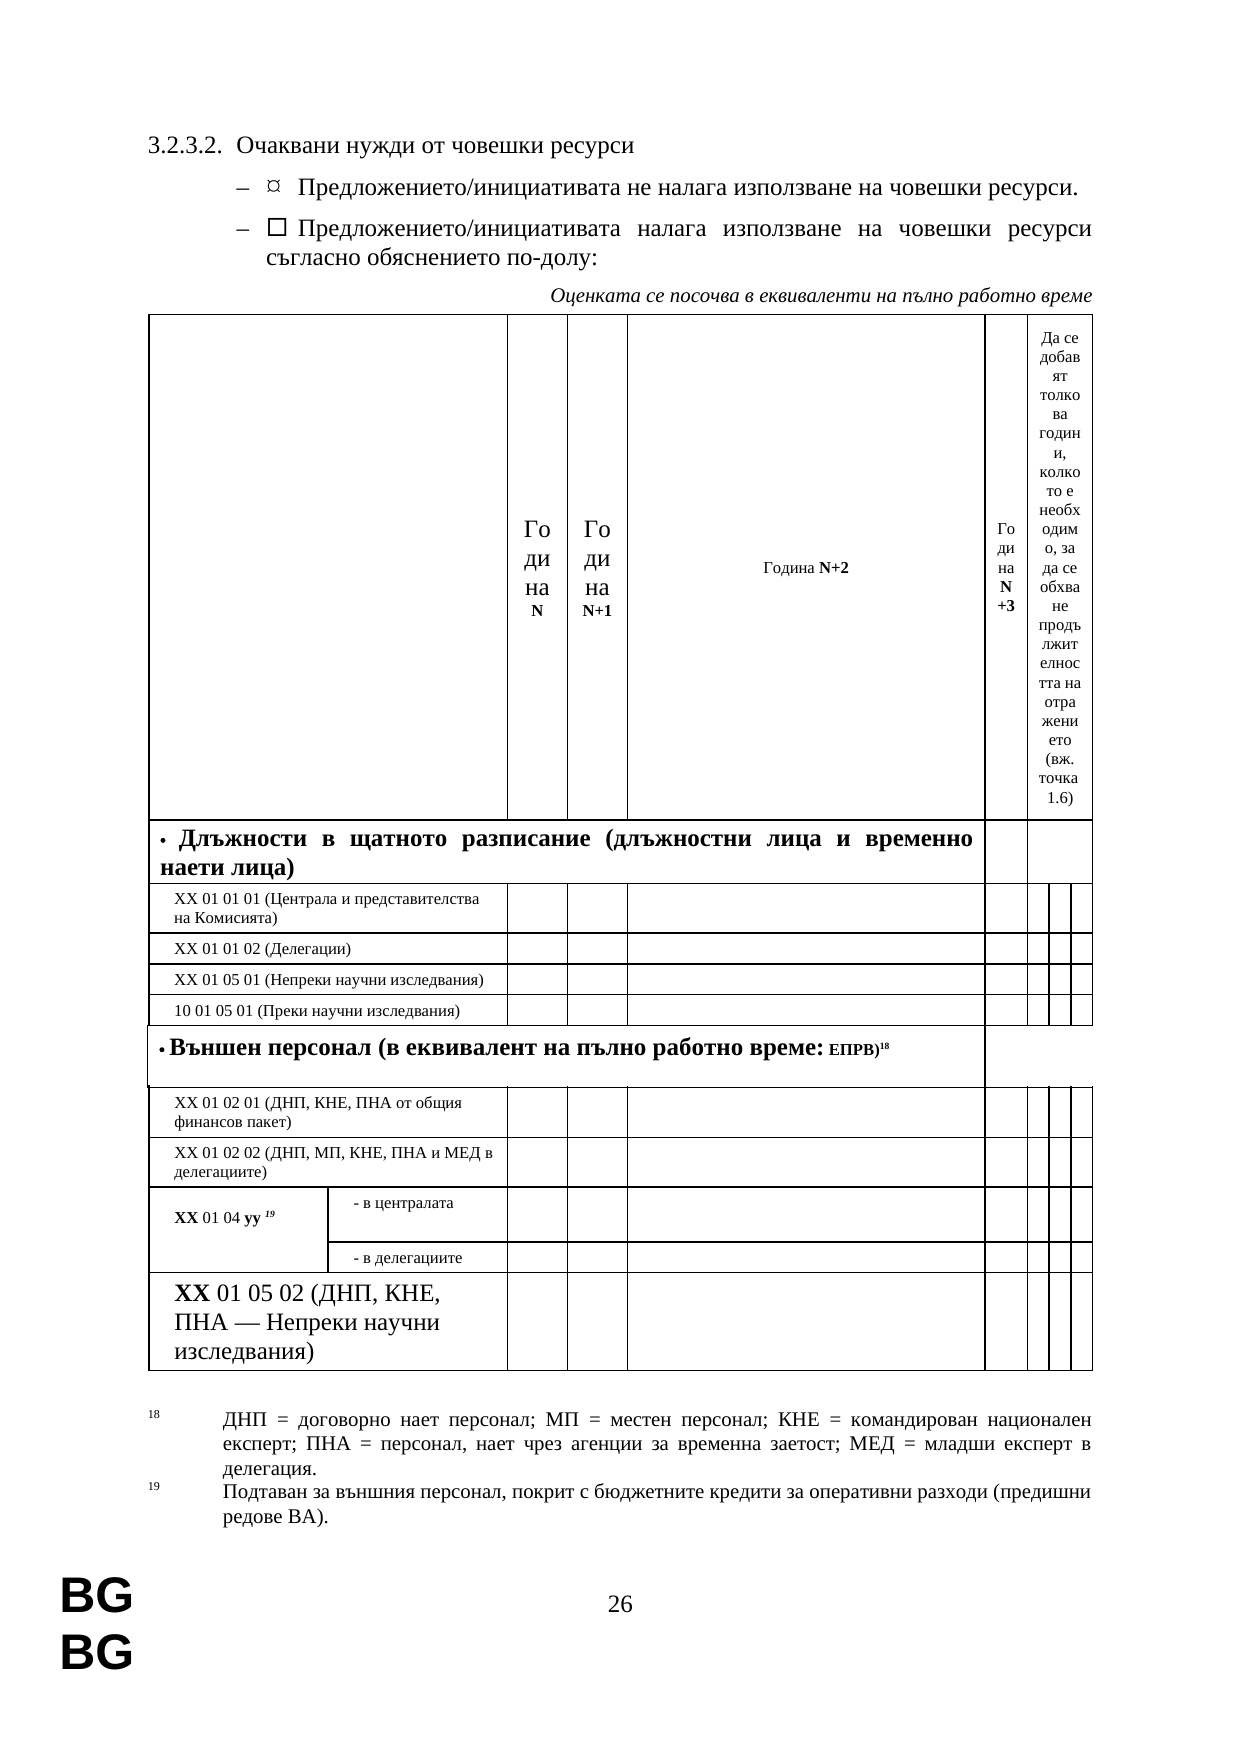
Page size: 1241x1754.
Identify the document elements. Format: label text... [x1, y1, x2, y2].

table_cell [1028, 1138, 1048, 1186]
table_cell [1028, 1273, 1048, 1370]
table_cell [1050, 1088, 1070, 1136]
table_cell [1072, 995, 1092, 1024]
table_cell [568, 1088, 627, 1136]
table_cell [1028, 884, 1048, 932]
table_cell [628, 965, 984, 994]
table_cell [1072, 965, 1092, 994]
table_cell Външен персонал (в еквивалент на пълно работно време: ЕПРВ) [148, 1026, 984, 1086]
table_cell [628, 1138, 984, 1186]
table_cell [1050, 1138, 1070, 1186]
table_cell [1028, 965, 1048, 994]
table_cell XX 01 01 01 (Централа и представителства на Комисията) [150, 884, 507, 932]
table_header Година N+3 [986, 315, 1027, 819]
table_cell [508, 1138, 567, 1186]
table_cell XX 01 01 02 (Делегации) [150, 934, 507, 963]
table_cell [986, 1273, 1027, 1370]
table_cell [986, 1188, 1027, 1241]
table_cell [986, 1138, 1027, 1186]
table_header Да се добавят толкова години, колкото е необходимо, за да се обхване продължителността на отражението (вж. точка 1.6) [1028, 315, 1092, 819]
table_cell XX 01 02 01 (ДНП, КНЕ, ПНА от общия финансов пакет) [150, 1088, 507, 1136]
table_cell [1072, 934, 1092, 963]
table_cell [628, 995, 984, 1024]
table_cell [986, 995, 1027, 1024]
table_header Година N+1 [568, 315, 627, 819]
table_cell [986, 1088, 1027, 1136]
table_cell [1072, 1188, 1092, 1241]
table_cell [568, 934, 627, 963]
table_cell [1072, 884, 1092, 932]
table_cell [628, 934, 984, 963]
table_cell [628, 1243, 984, 1272]
table_cell [1050, 1188, 1070, 1241]
table_cell [568, 1273, 627, 1370]
table_cell [1072, 1088, 1092, 1136]
table_cell [1028, 1188, 1048, 1241]
table_cell XX 01 05 02 (ДНП, КНЕ, ПНА — Непреки научни изследвания) [150, 1273, 507, 1370]
table_cell - в делегациите [329, 1243, 507, 1272]
table_cell [568, 1188, 627, 1241]
subtitle 3.2.3.2. Очаквани нужди от човешки ресурси [148, 131, 1092, 159]
table_cell [1028, 821, 1092, 882]
table_cell [1050, 1243, 1070, 1272]
table_cell [568, 1138, 627, 1186]
table_cell [508, 995, 567, 1024]
table_cell [508, 1188, 567, 1241]
table_cell [508, 884, 567, 932]
table_cell [1028, 934, 1048, 963]
table_cell [1028, 1088, 1048, 1136]
table_cell [568, 965, 627, 994]
list Предложението/инициативата не налага използване на човешки ресурси. [236, 172, 1092, 201]
table_cell [628, 1273, 984, 1370]
table_cell [1028, 995, 1048, 1024]
table_cell Длъжности в щатното разписание (длъжностни лица и временно наети лица) [150, 821, 984, 882]
table_cell [1050, 884, 1070, 932]
table_cell [568, 1243, 627, 1272]
table_cell [628, 884, 984, 932]
table_cell [1072, 1243, 1092, 1272]
table_cell [986, 965, 1027, 994]
table_cell [508, 1273, 567, 1370]
table_header Година N [508, 315, 567, 819]
table_cell [986, 1243, 1027, 1272]
table_cell [1050, 965, 1070, 994]
table_cell [1050, 995, 1070, 1024]
table_cell [1072, 1273, 1092, 1370]
table_cell [1028, 1243, 1048, 1272]
table_cell [508, 934, 567, 963]
table_cell [628, 1188, 984, 1241]
table_cell [568, 884, 627, 932]
table_cell [1072, 1138, 1092, 1186]
text Оценката се посочва в еквиваленти на пълно работно време [148, 283, 1092, 307]
table_header Година N+2 [628, 315, 984, 819]
table_cell [986, 821, 1027, 882]
table_cell XX 01 04 yy [150, 1188, 327, 1272]
table_cell [1050, 1273, 1070, 1370]
table_cell [508, 1088, 567, 1136]
table_cell [1050, 934, 1070, 963]
table_cell XX 01 02 02 (ДНП, МП, КНЕ, ПНА и МЕД в делегациите) [150, 1138, 507, 1186]
table_cell [508, 1243, 567, 1272]
table_cell [986, 934, 1027, 963]
table_cell - в централата [329, 1188, 507, 1241]
table_cell [508, 965, 567, 994]
table_cell [628, 1088, 984, 1136]
table_cell 10 01 05 01 (Преки научни изследвания) [150, 995, 507, 1024]
table_cell [986, 884, 1027, 932]
table_header [150, 315, 507, 819]
table_cell XX 01 05 01 (Непреки научни изследвания) [150, 965, 507, 994]
list Предложението/инициативата налага използване на човешки ресурси съгласно обяснението по-долу: [236, 213, 1092, 271]
table_cell [568, 995, 627, 1024]
